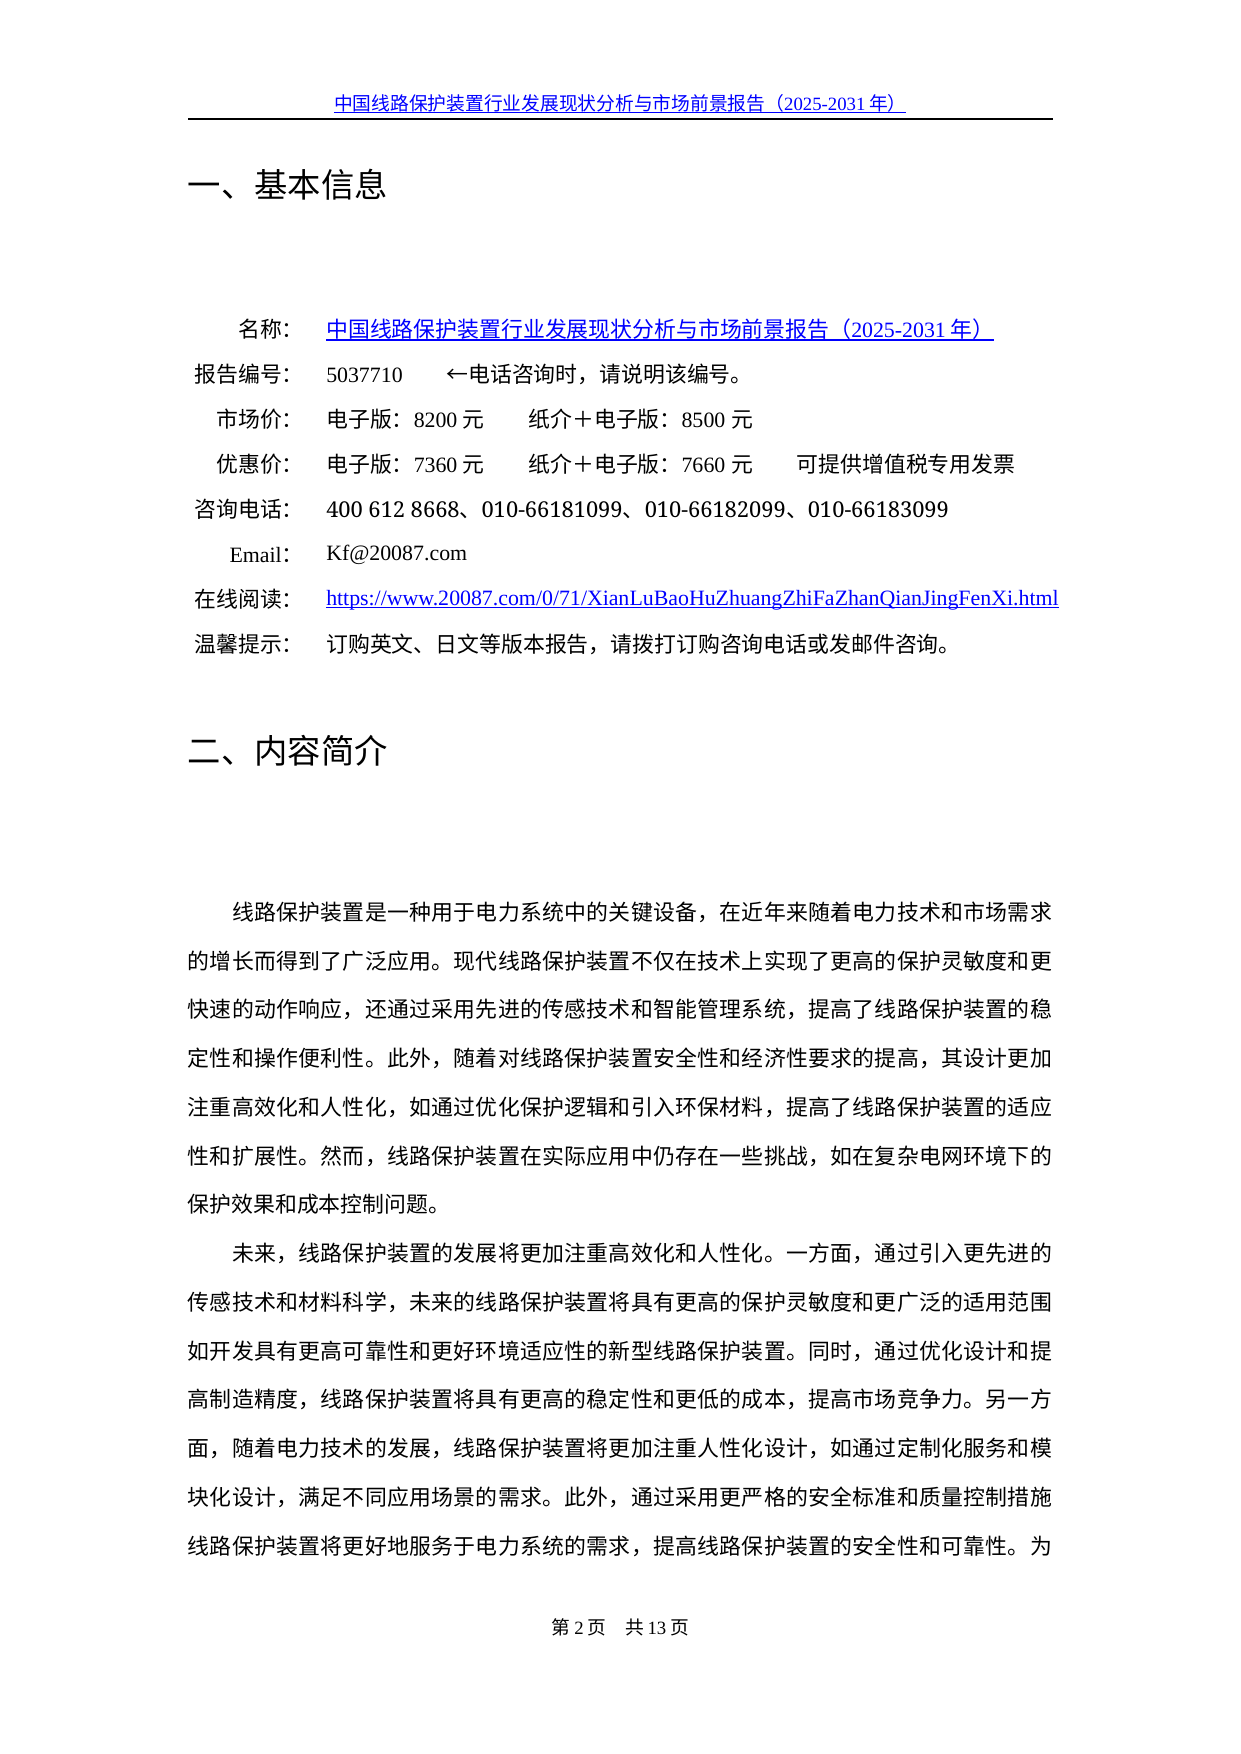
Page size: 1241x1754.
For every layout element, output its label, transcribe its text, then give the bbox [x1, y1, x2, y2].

table_header 中国线路保护装置行业发展现状分析与市场前景报告（2025-2031年） [315, 312, 1073, 357]
table_cell 市场价： [167, 402, 315, 447]
table_cell 在线阅读： [167, 582, 315, 627]
table_cell 咨询电话： [167, 492, 315, 537]
table_cell 电子版：7360 元 纸介＋电子版：7660 元 可提供增值税专用发票 [315, 447, 1073, 492]
table_cell 5037710 ←电话咨询时，请说明该编号。 [315, 357, 1073, 402]
title 二、内容简介 [187, 717, 1053, 782]
table_cell 电子版：8200 元 纸介＋电子版：8500 元 [315, 402, 1073, 447]
table_cell [315, 582, 1073, 627]
table_cell 优惠价： [167, 447, 315, 492]
table_cell 订购英文、日文等版本报告，请拨打订购咨询电话或发邮件咨询。 [315, 627, 1073, 672]
table_header 名称： [167, 312, 315, 357]
table_cell Kf@20087.com [315, 537, 1073, 582]
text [187, 894, 1053, 1561]
title 一、基本信息 [187, 150, 1053, 215]
table_cell 温馨提示： [167, 627, 315, 672]
table_cell Email： [167, 537, 315, 582]
table_cell 400 612 8668、010-66181099、010-66182099、010-66183099 [315, 492, 1073, 537]
table_cell 报告编号： [167, 357, 315, 402]
